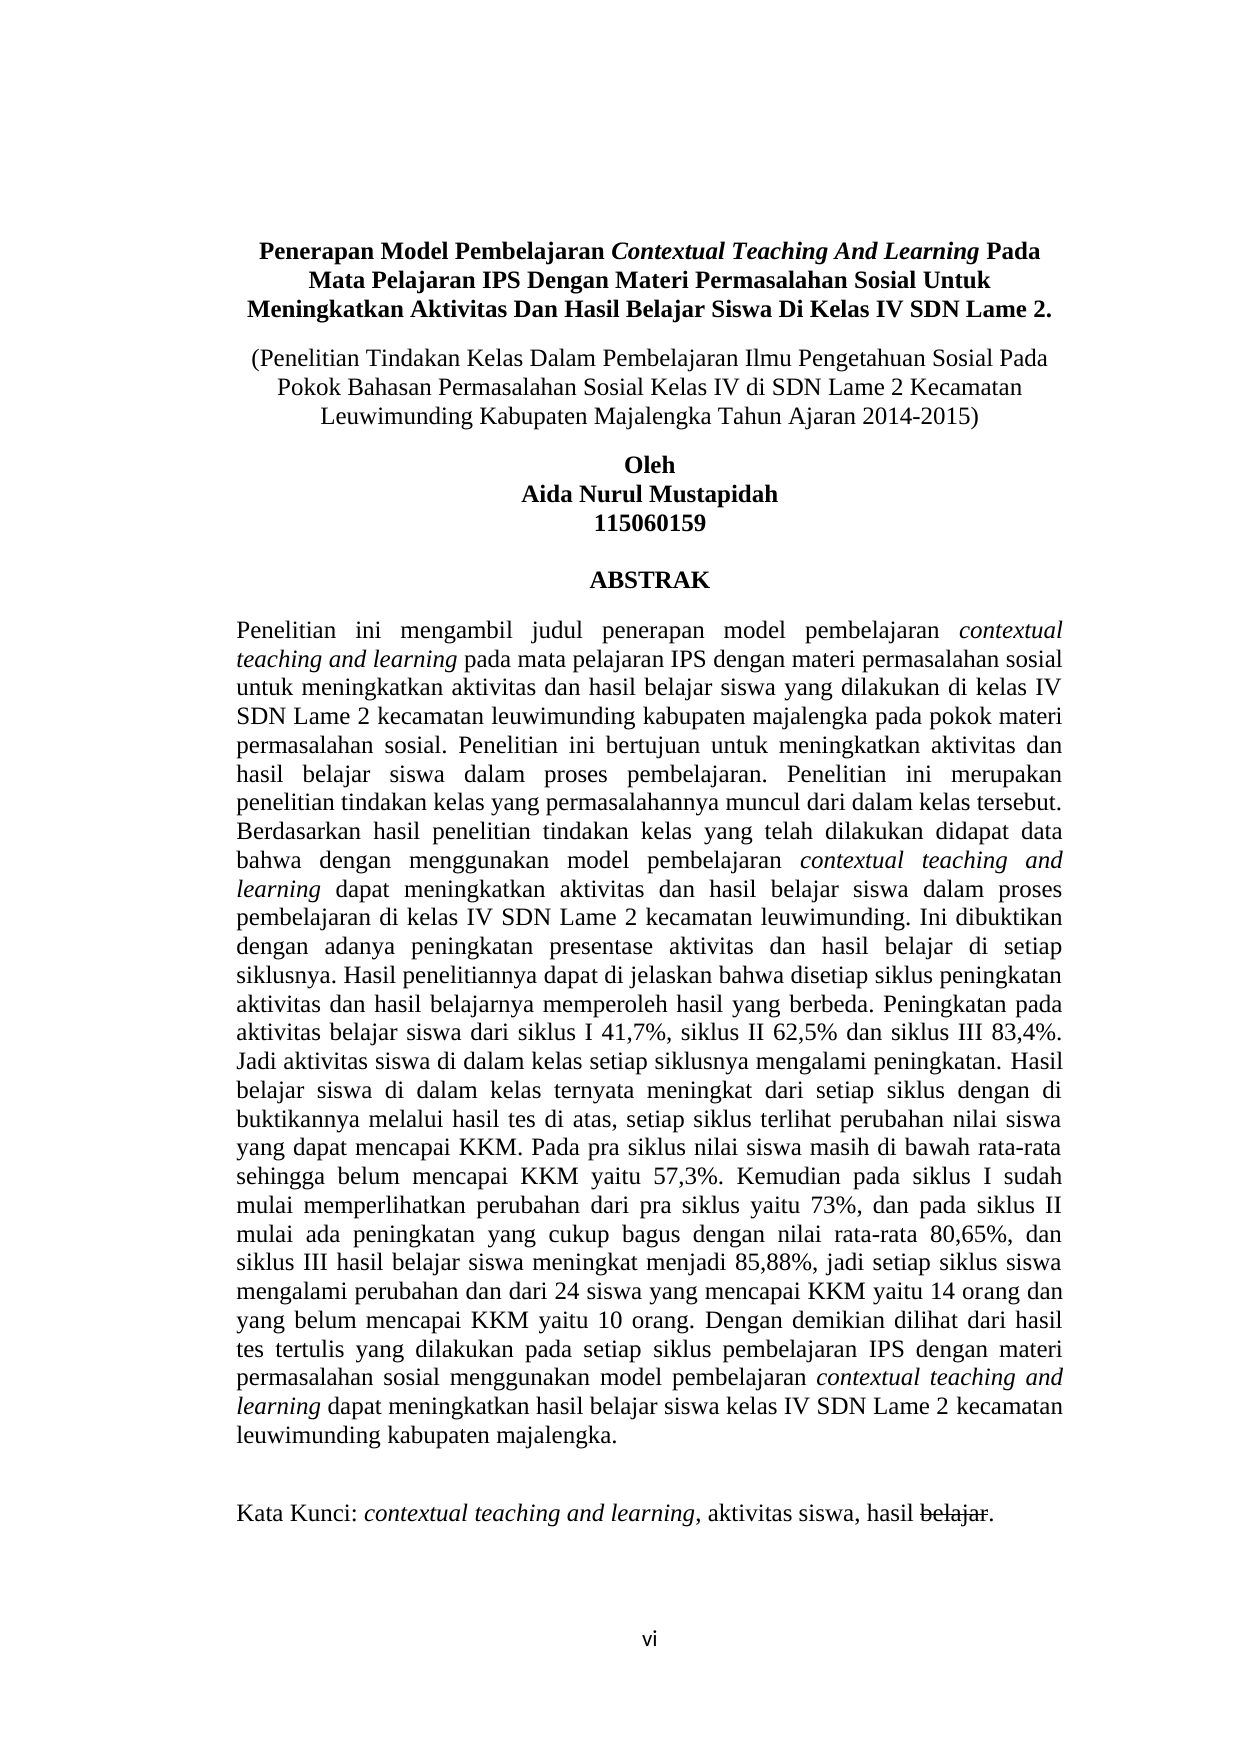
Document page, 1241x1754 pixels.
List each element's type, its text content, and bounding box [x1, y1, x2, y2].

text Aida Nurul Mustapidah [236, 479, 1063, 508]
text Penerapan Model Pembelajaran Contextual Teaching And Learning Pada Mata Pelajaran IPS Dengan Materi Permasalahan Sosial Untuk Meningkatkan Aktivitas Dan Hasil Belajar Siswa Di Kelas IV SDN Lame 2. [236, 236, 1063, 322]
text Penelitian ini mengambil judul penerapan model pembelajaran contextual teaching and learning pada mata pelajaran IPS dengan materi permasalahan sosial untuk meningkatkan aktivitas dan hasil belajar siswa yang dilakukan di kelas IV SDN Lame 2 kecamatan leuwimunding kabupaten majalengka pada pokok materi permasalahan sosial. Penelitian ini bertujuan untuk meningkatkan aktivitas dan hasil belajar siswa dalam proses pembelajaran. Penelitian ini merupakan penelitian tindakan kelas yang permasalahannya muncul dari dalam kelas tersebut. Berdasarkan hasil penelitian tindakan kelas yang telah dilakukan didapat data bahwa dengan menggunakan model pembelajaran contextual teaching and learning dapat meningkatkan aktivitas dan hasil belajar siswa dalam proses pembelajaran di kelas IV SDN Lame 2 kecamatan leuwimunding. Ini dibuktikan dengan adanya peningkatan presentase aktivitas dan hasil belajar di setiap siklusnya. Hasil penelitiannya dapat di jelaskan bahwa disetiap siklus peningkatan aktivitas dan hasil belajarnya memperoleh hasil yang berbeda. Peningkatan pada aktivitas belajar siswa dari siklus I 41,7%, siklus II 62,5% dan siklus III 83,4%. Jadi aktivitas siswa di dalam kelas setiap siklusnya mengalami peningkatan. Hasil belajar siswa di dalam kelas ternyata meningkat dari setiap siklus dengan di buktikannya melalui hasil tes di atas, setiap siklus terlihat perubahan nilai siswa yang dapat mencapai KKM. Pada pra siklus nilai siswa masih di bawah rata-rata sehingga belum mencapai KKM yaitu 57,3%. Kemudian pada siklus I sudah mulai memperlihatkan perubahan dari pra siklus yaitu 73%, dan pada siklus II mulai ada peningkatan yang cukup bagus dengan nilai rata-rata 80,65%, dan siklus III hasil belajar siswa meningkat menjadi 85,88%, jadi setiap siklus siswa mengalami perubahan dan dari 24 siswa yang mencapai KKM yaitu 14 orang dan yang belum mencapai KKM yaitu 10 orang. Dengan demikian dilihat dari hasil tes tertulis yang dilakukan pada setiap siklus pembelajaran IPS dengan materi permasalahan sosial menggunakan model pembelajaran contextual teaching and learning dapat meningkatkan hasil belajar siswa kelas IV SDN Lame 2 kecamatan leuwimunding kabupaten majalengka. [236, 615, 1063, 1449]
text Oleh [236, 450, 1063, 479]
text ABSTRAK [236, 565, 1063, 594]
text (Penelitian Tindakan Kelas Dalam Pembelajaran Ilmu Pengetahuan Sosial Pada Pokok Bahasan Permasalahan Sosial Kelas IV di SDN Lame 2 Kecamatan Leuwimunding Kabupaten Majalengka Tahun Ajaran 2014-2015) [236, 343, 1063, 429]
text Kata Kunci: contextual teaching and learning, aktivitas siswa, hasil belajar. [236, 1498, 1063, 1527]
text 115060159 [236, 508, 1063, 537]
